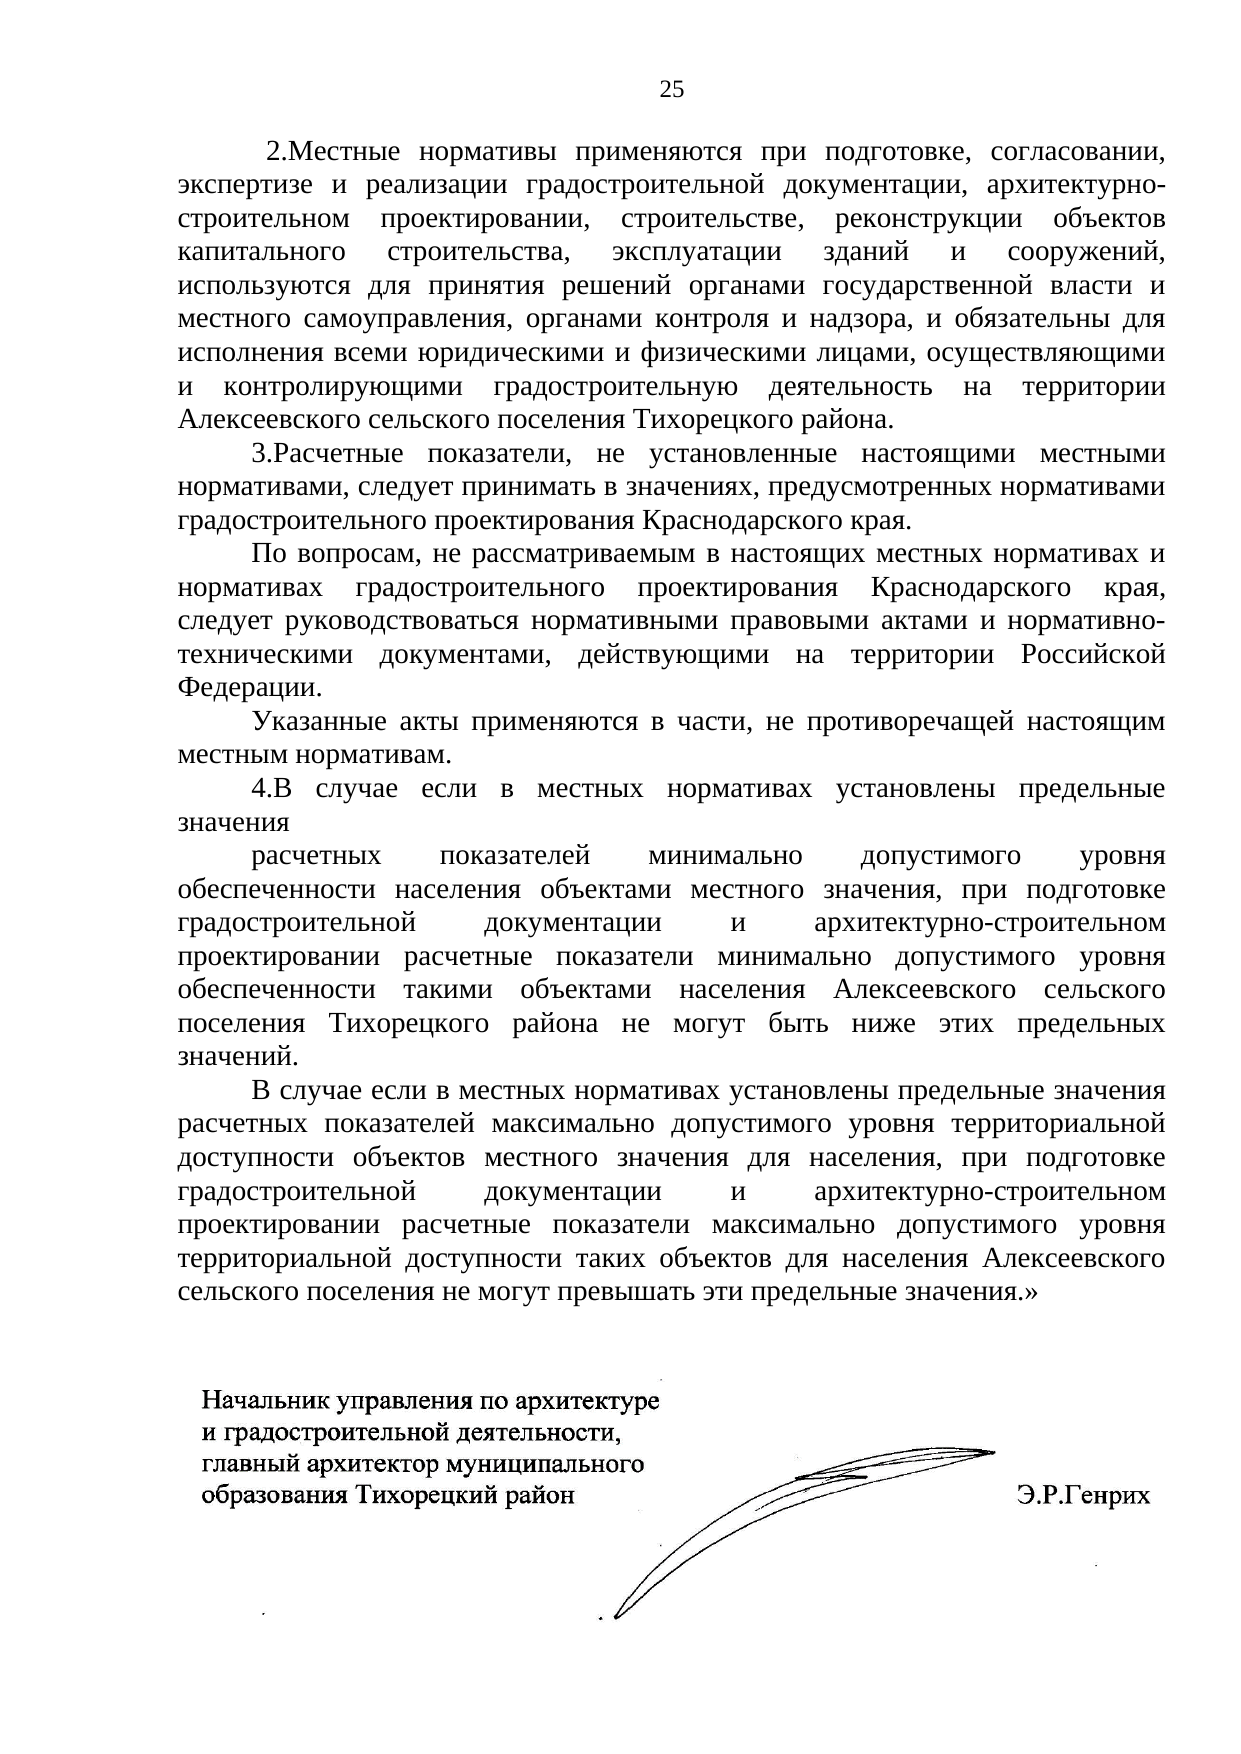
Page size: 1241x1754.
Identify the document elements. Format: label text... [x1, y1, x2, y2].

text 2.Местные нормативы применяются при подготовке, согласовании, экспертизе и реализации градостроительной документации, архитектурно-строительном проектировании, строительстве, реконструкции объектов капитального строительства, эксплуатации зданий и сооружений, используются для принятия решений органами государственной власти и местного самоуправления, органами контроля и надзора, и обязательны для исполнения всеми юридическими и физическими лицами, осуществляющими и контролирующими градостроительную деятельность на территории Алексеевского сельского поселения Тихорецкого района. [177, 133, 1167, 435]
text 4.В случае если в местных нормативах установлены предельные значения [177, 770, 1167, 837]
text В случае если в местных нормативах установлены предельные значения расчетных показателей максимально допустимого уровня территориальной доступности объектов местного значения для населения, при подготовке градостроительной документации и архитектурно-строительном проектировании расчетные показатели максимально допустимого уровня территориальной доступности таких объектов для населения Алексеевского сельского поселения не могут превышать эти предельные значения.» [177, 1072, 1167, 1307]
text По вопросам, не рассматриваемым в настоящих местных нормативах и нормативах градостроительного проектирования Краснодарского края, следует руководствоваться нормативными правовыми актами и нормативно-техническими документами, действующими на территории Российской Федерации. [177, 535, 1167, 703]
text расчетных показателей минимально допустимого уровня обеспеченности населения объектами местного значения, при подготовке градостроительной документации и архитектурно-строительном проектировании расчетные показатели минимально допустимого уровня обеспеченности такими объектами населения Алексеевского сельского поселения Тихорецкого района не могут быть ниже этих предельных значений. [177, 837, 1167, 1072]
picture [177, 1373, 1167, 1629]
text 3.Расчетные показатели, не установленные настоящими местными нормативами, следует принимать в значениях, предусмотренных нормативами градостроительного проектирования Краснодарского края. [177, 435, 1167, 535]
text Указанные акты применяются в части, не противоречащей настоящим местным нормативам. [177, 703, 1167, 770]
